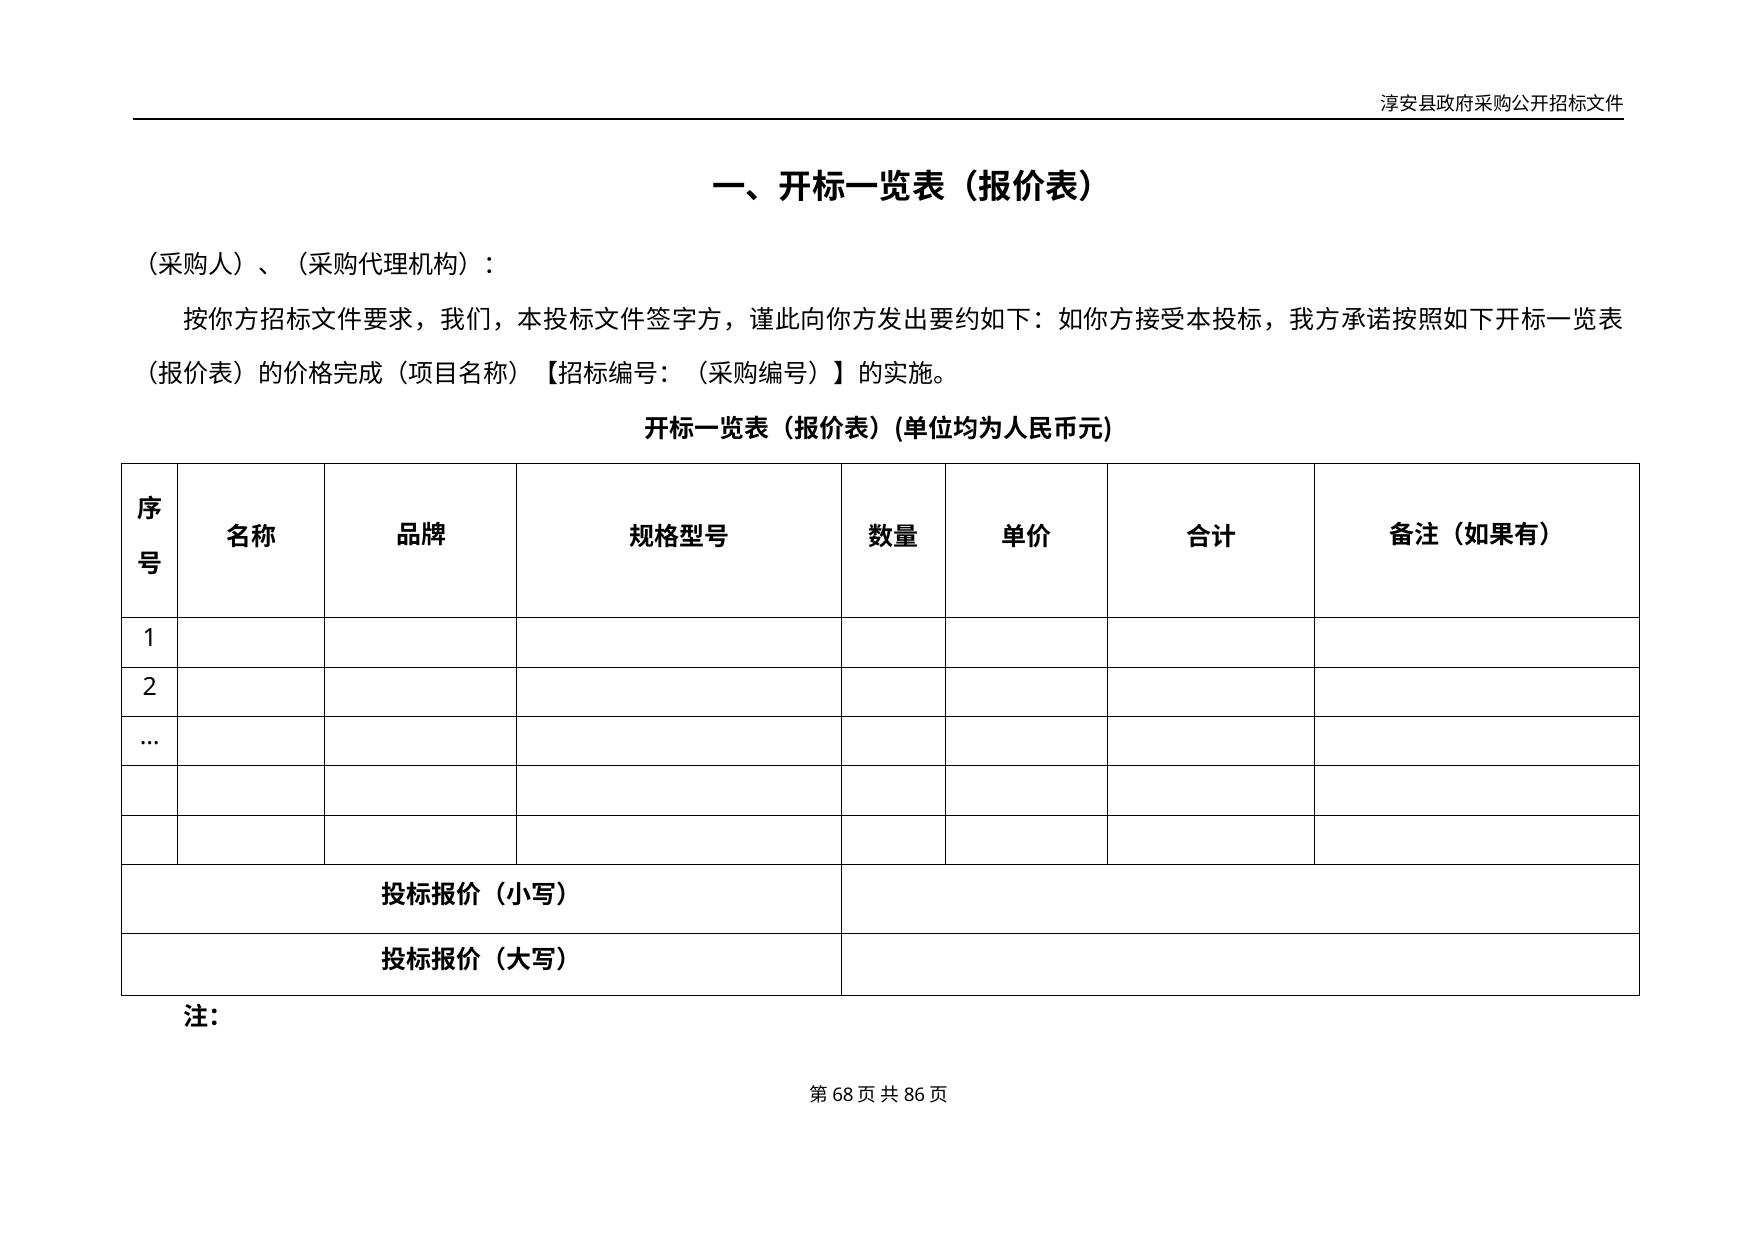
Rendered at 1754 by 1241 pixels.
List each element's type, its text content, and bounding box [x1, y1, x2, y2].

table_cell [122, 816, 177, 864]
table_cell [325, 668, 516, 716]
table_header 单价 [946, 464, 1107, 617]
table_cell [842, 668, 945, 716]
table_cell [1108, 668, 1314, 716]
table_header 备注（如果有） [1315, 464, 1639, 617]
table_cell [517, 717, 841, 765]
table_header 合计 [1108, 464, 1314, 617]
table_cell … [122, 717, 177, 765]
table_cell [517, 618, 841, 667]
table_cell [517, 816, 841, 864]
table_cell [325, 618, 516, 667]
text （采购人）、（采购代理机构）： [133, 245, 1624, 281]
text 一、开标一览表（报价表） [133, 160, 1624, 208]
table_cell [1108, 618, 1314, 667]
table_cell 投标报价（小写） [122, 865, 841, 933]
table_cell [1108, 717, 1314, 765]
text 注： [183, 996, 1624, 1032]
table_cell [946, 816, 1107, 864]
table_cell [517, 668, 841, 716]
table_cell [946, 766, 1107, 815]
table_cell [946, 668, 1107, 716]
table_cell [1315, 766, 1639, 815]
table_cell [842, 766, 945, 815]
text 按你方招标文件要求，我们，本投标文件签字方，谨此向你方发出要约如下：如你方接受本投标，我方承诺按照如下开标一览表（报价表）的价格完成（项目名称）【招标编号：（采购编号）】的实施。 [133, 299, 1624, 390]
table_cell [1315, 816, 1639, 864]
table_cell [1108, 766, 1314, 815]
table_header 序号 [122, 464, 177, 617]
table_cell [178, 668, 324, 716]
table_header 品牌 [325, 464, 516, 617]
table_cell [842, 717, 945, 765]
table_cell [178, 618, 324, 667]
table_cell [842, 865, 1639, 933]
table_header 数量 [842, 464, 945, 617]
table_cell [946, 618, 1107, 667]
table_cell [325, 816, 516, 864]
table_cell [1315, 618, 1639, 667]
table_cell [842, 618, 945, 667]
table_cell 2 [122, 668, 177, 716]
table_cell [842, 816, 945, 864]
table_cell [178, 717, 324, 765]
table_cell [122, 766, 177, 815]
table_cell [178, 766, 324, 815]
table_cell [325, 717, 516, 765]
table_cell 投标报价（大写） [122, 934, 841, 995]
text 开标一览表（报价表）(单位均为人民币元) [133, 408, 1624, 444]
table_cell [325, 766, 516, 815]
table_cell [842, 934, 1639, 995]
table_cell [1315, 668, 1639, 716]
table_cell [517, 766, 841, 815]
table_header 规格型号 [517, 464, 841, 617]
table_cell [1108, 816, 1314, 864]
table_cell [178, 816, 324, 864]
table_cell [1315, 717, 1639, 765]
table_header 名称 [178, 464, 324, 617]
table_cell 1 [122, 618, 177, 667]
table_cell [946, 717, 1107, 765]
